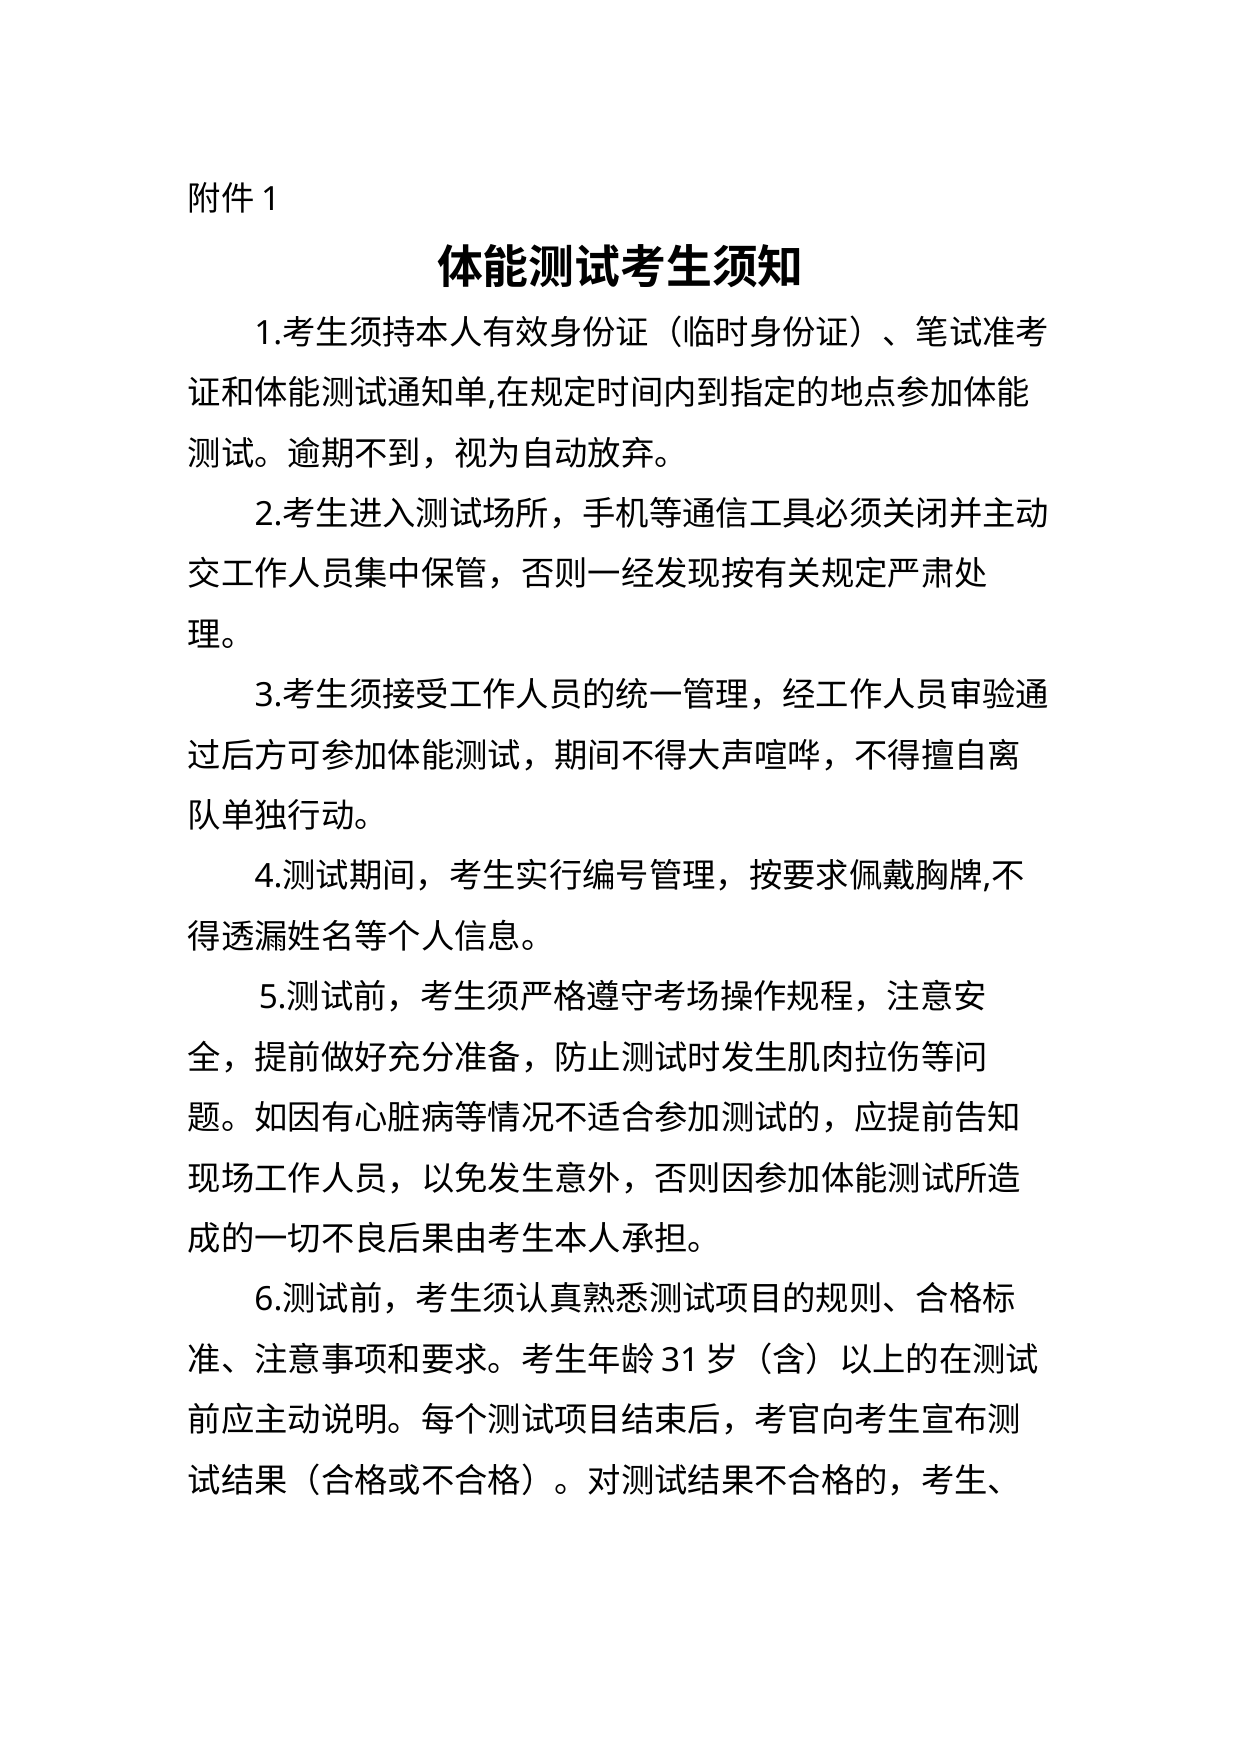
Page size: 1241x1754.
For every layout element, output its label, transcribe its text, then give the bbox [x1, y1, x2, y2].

text 1.考生须持本人有效身份证（临时身份证）、笔试准考证和体能测试通知单,在规定时间内到指定的地点参加体能测试。逾期不到，视为自动放弃。 [187, 296, 1053, 477]
text 5.测试前，考生须严格遵守考场操作规程，注意安全，提前做好充分准备，防止测试时发生肌肉拉伤等问题。如因有心脏病等情况不适合参加测试的，应提前告知现场工作人员，以免发生意外，否则因参加体能测试所造成的一切不良后果由考生本人承担。 [187, 960, 1053, 1262]
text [187, 1262, 1053, 1504]
text 体能测试考生须知 [187, 235, 1053, 296]
text 2.考生进入测试场所，手机等通信工具必须关闭并主动交工作人员集中保管，否则一经发现按有关规定严肃处理。 [187, 477, 1053, 658]
text 3.考生须接受工作人员的统一管理，经工作人员审验通过后方可参加体能测试，期间不得大声喧哗，不得擅自离队单独行动。 [187, 658, 1053, 839]
text 4.测试期间，考生实行编号管理，按要求佩戴胸牌,不得透漏姓名等个人信息。 [187, 839, 1053, 960]
text 附件1 [187, 162, 1053, 223]
